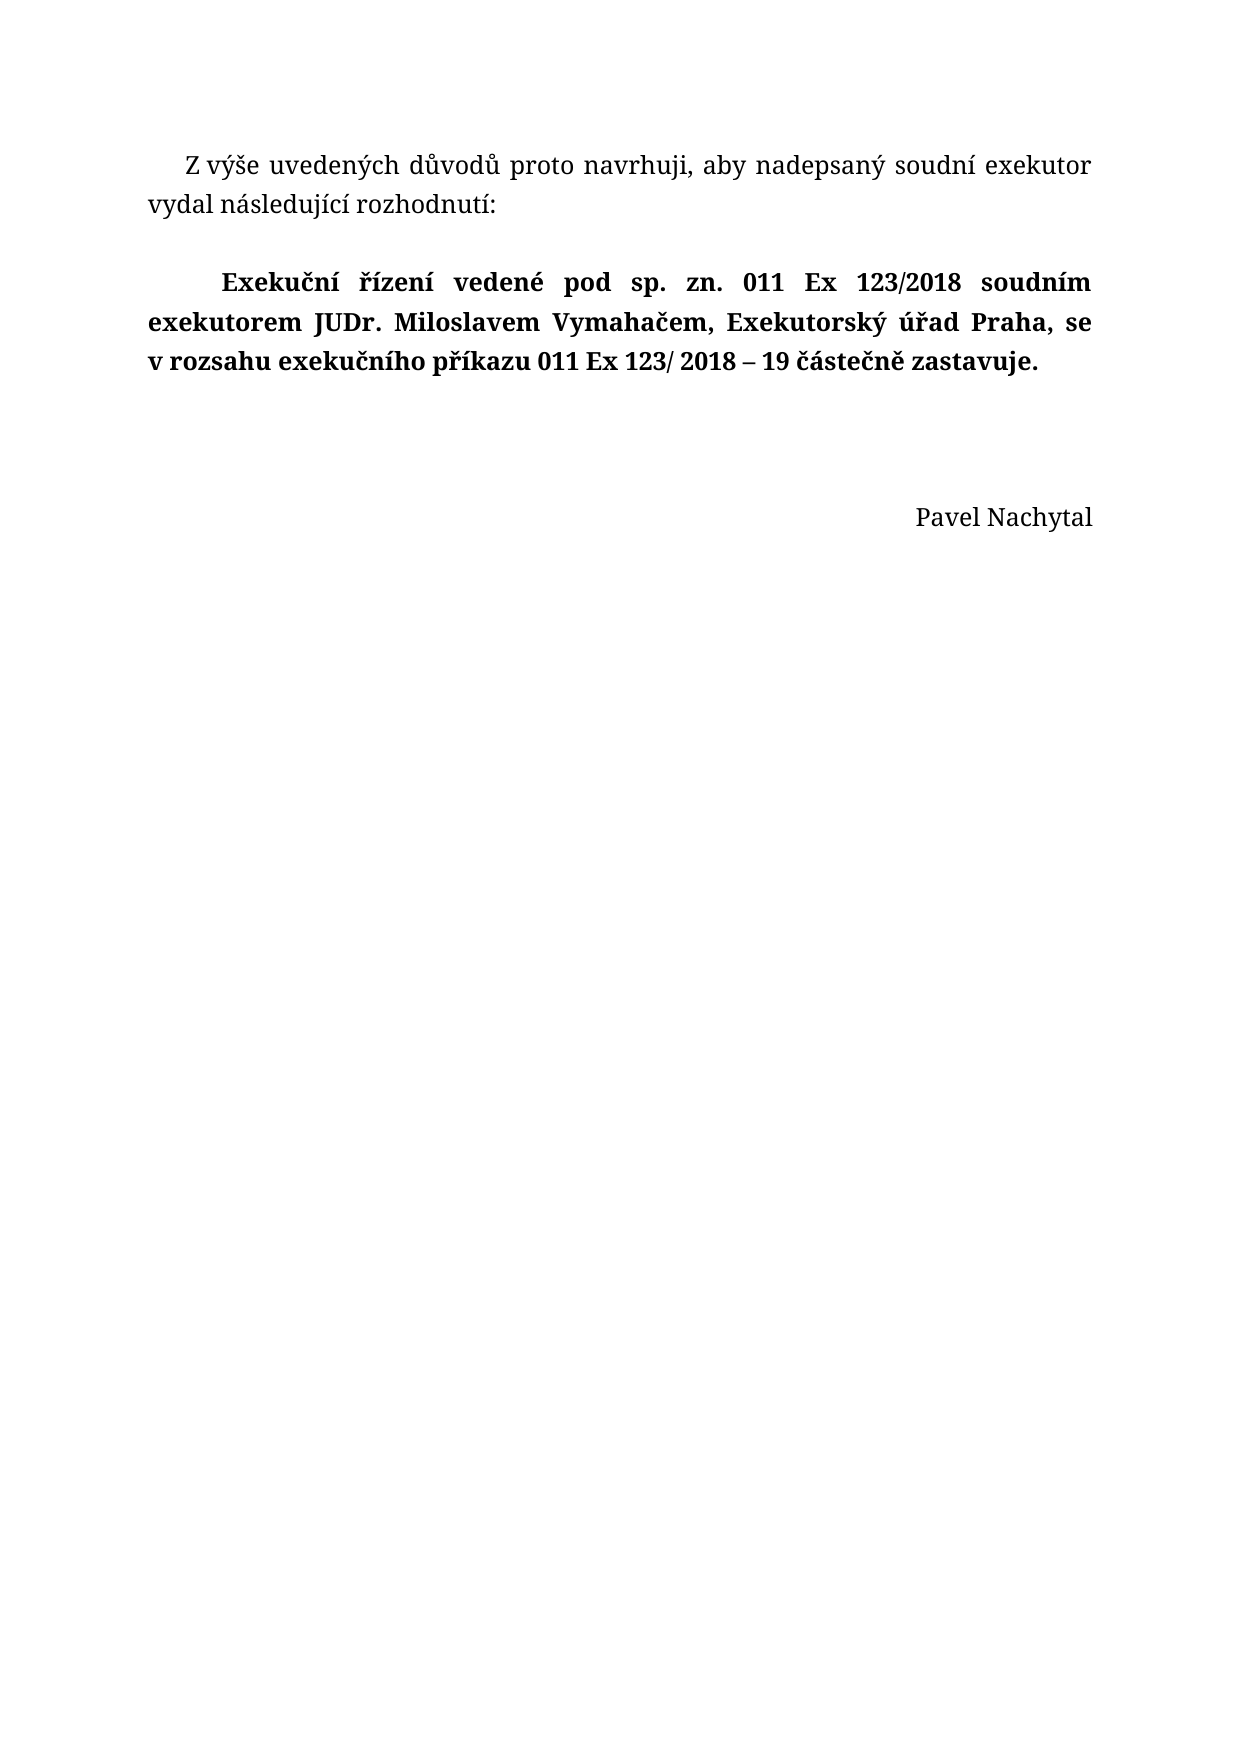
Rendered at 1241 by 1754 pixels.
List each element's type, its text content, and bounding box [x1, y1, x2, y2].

text Exekuční řízení vedené pod sp. zn. 011 Ex 123/2018 soudním exekutorem JUDr. Miloslavem Vymahačem, Exekutorský úřad Praha, se v rozsahu exekučního příkazu 011 Ex 123/ 2018 – 19 částečně zastavuje. [148, 265, 1093, 377]
text Pavel Nachytal [148, 500, 1093, 534]
text Z výše uvedených důvodů proto navrhuji, aby nadepsaný soudní exekutor vydal následující rozhodnutí: [148, 148, 1093, 221]
